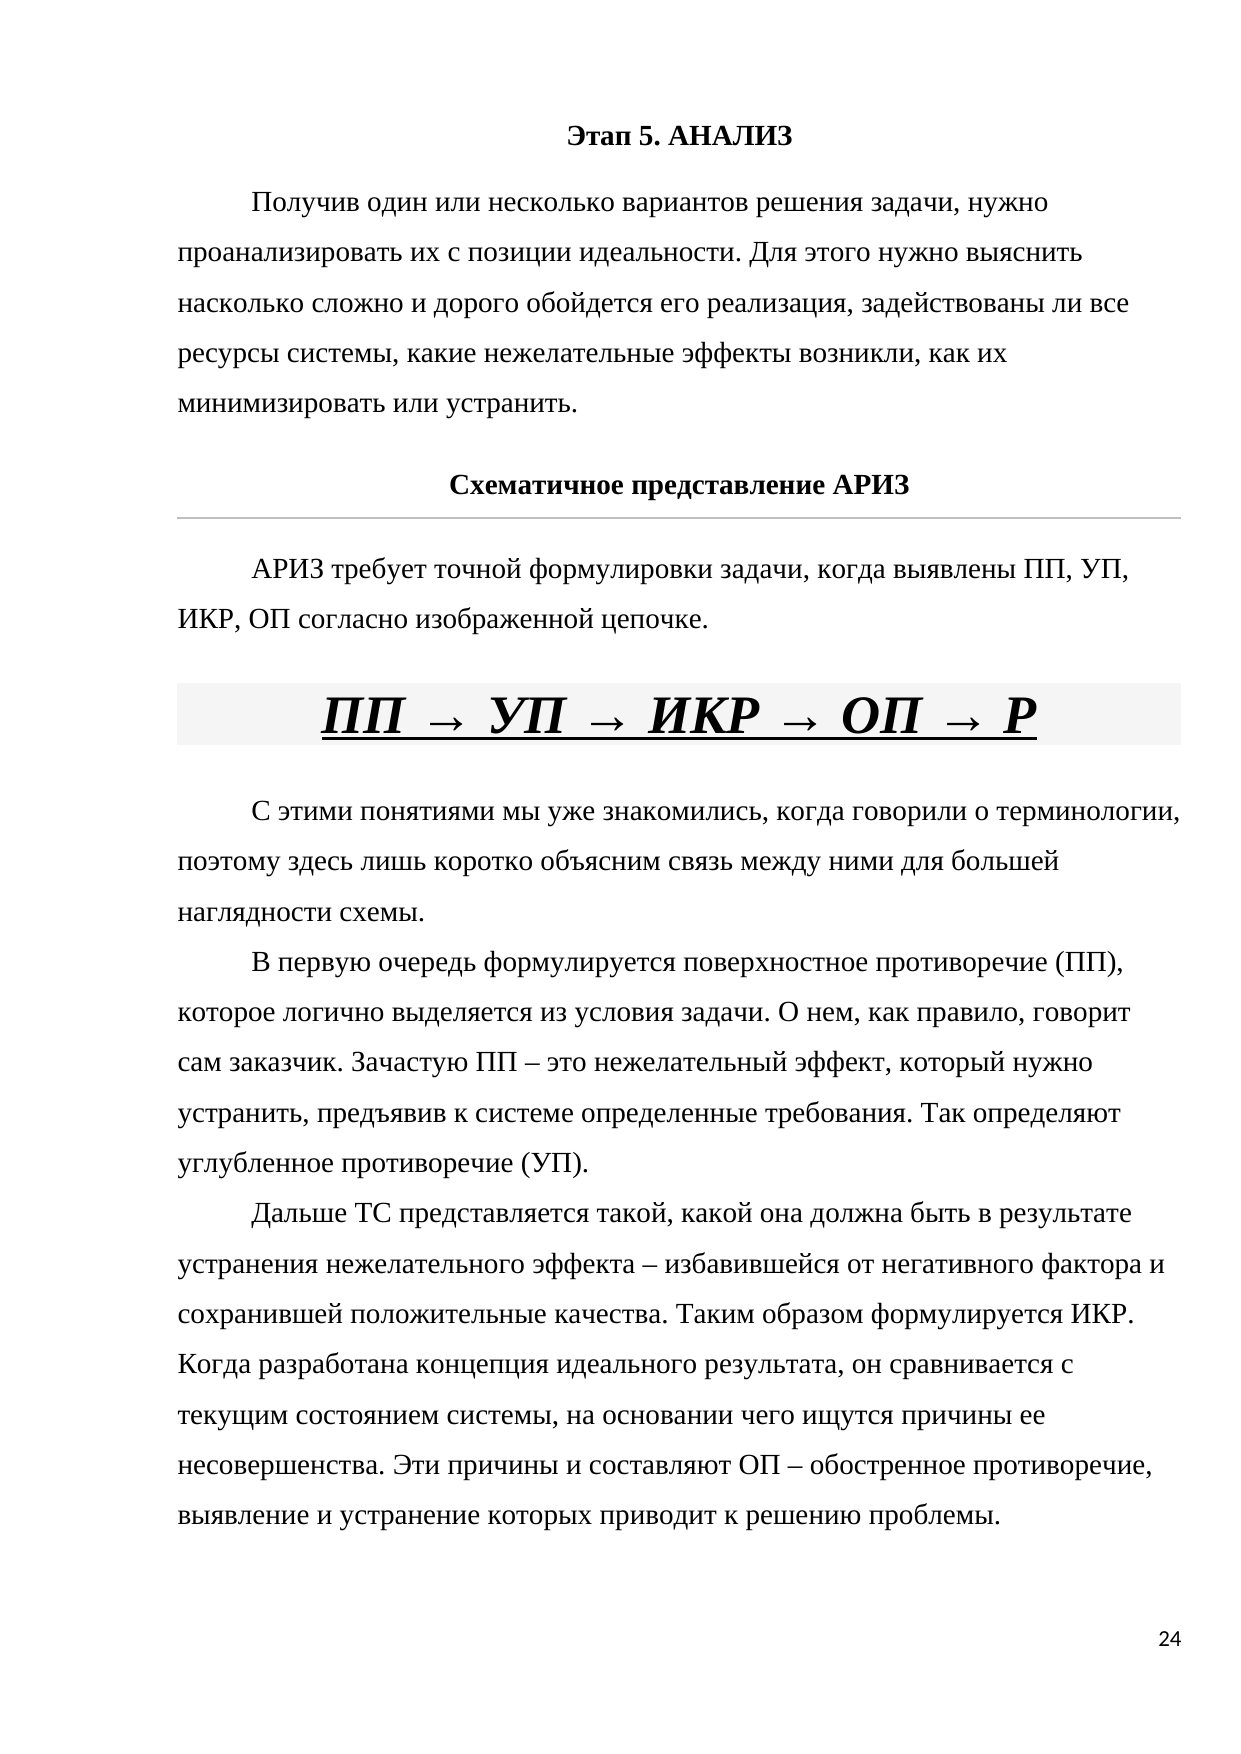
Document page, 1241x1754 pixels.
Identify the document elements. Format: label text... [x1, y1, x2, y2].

subtitle Схематичное представление АРИЗ [177, 467, 1181, 517]
text С этими понятиями мы уже знакомились, когда говорили о терминологии, поэтому здесь лишь коротко объясним связь между ними для большей наглядности схемы. [177, 793, 1181, 927]
text ПП → УП → ИКР → ОП → Р [177, 683, 1181, 745]
subtitle Этап 5. АНАЛИЗ [177, 118, 1181, 152]
text Получив один или несколько вариантов решения задачи, нужно проанализировать их с позиции идеальности. Для этого нужно выяснить насколько сложно и дорого обойдется его реализация, задействованы ли все ресурсы системы, какие нежелательные эффекты возникли, как их минимизировать или устранить. [177, 184, 1181, 419]
text В первую очередь формулируется поверхностное противоречие (ПП), которое логично выделяется из условия задачи. О нем, как правило, говорит сам заказчик. Зачастую ПП – это нежелательный эффект, который нужно устранить, предъявив к системе определенные требования. Так определяют углубленное противоречие (УП). Дальше ТС представляется такой, какой она должна быть в результате устранения нежелательного эффекта – избавившейся от негативного фактора и сохранившей положительные качества. Таким образом формулируется ИКР. Когда разработана концепция идеального результата, он сравнивается с текущим состоянием системы, на основании чего ищутся причины ее несовершенства. Эти причины и составляют ОП – обостренное противоречие, выявление и устранение которых приводит к решению проблемы. [177, 944, 1181, 1531]
text АРИЗ требует точной формулировки задачи, когда выявлены ПП, УП, ИКР, ОП согласно изображенной цепочке. [177, 551, 1181, 635]
